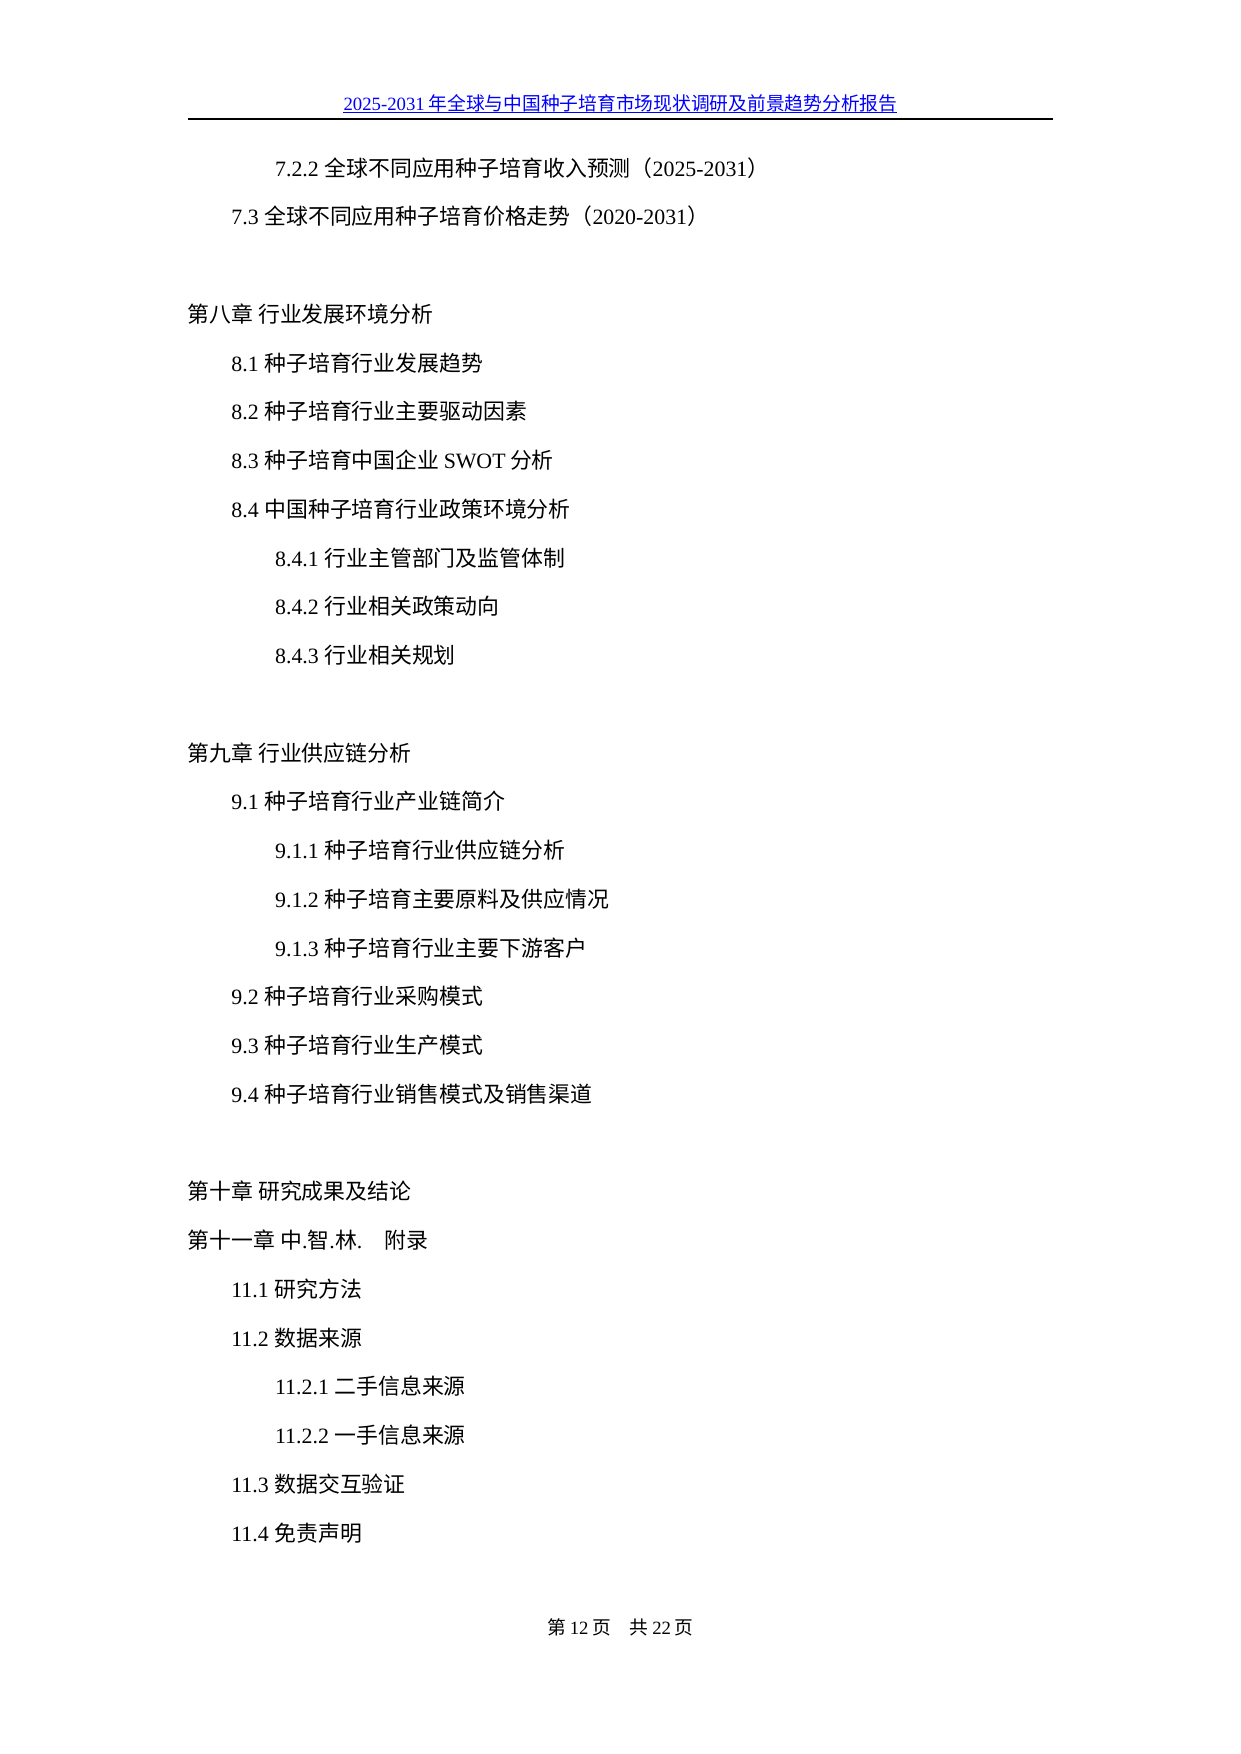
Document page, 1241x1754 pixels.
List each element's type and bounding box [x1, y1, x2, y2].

text [187, 150, 1053, 1548]
